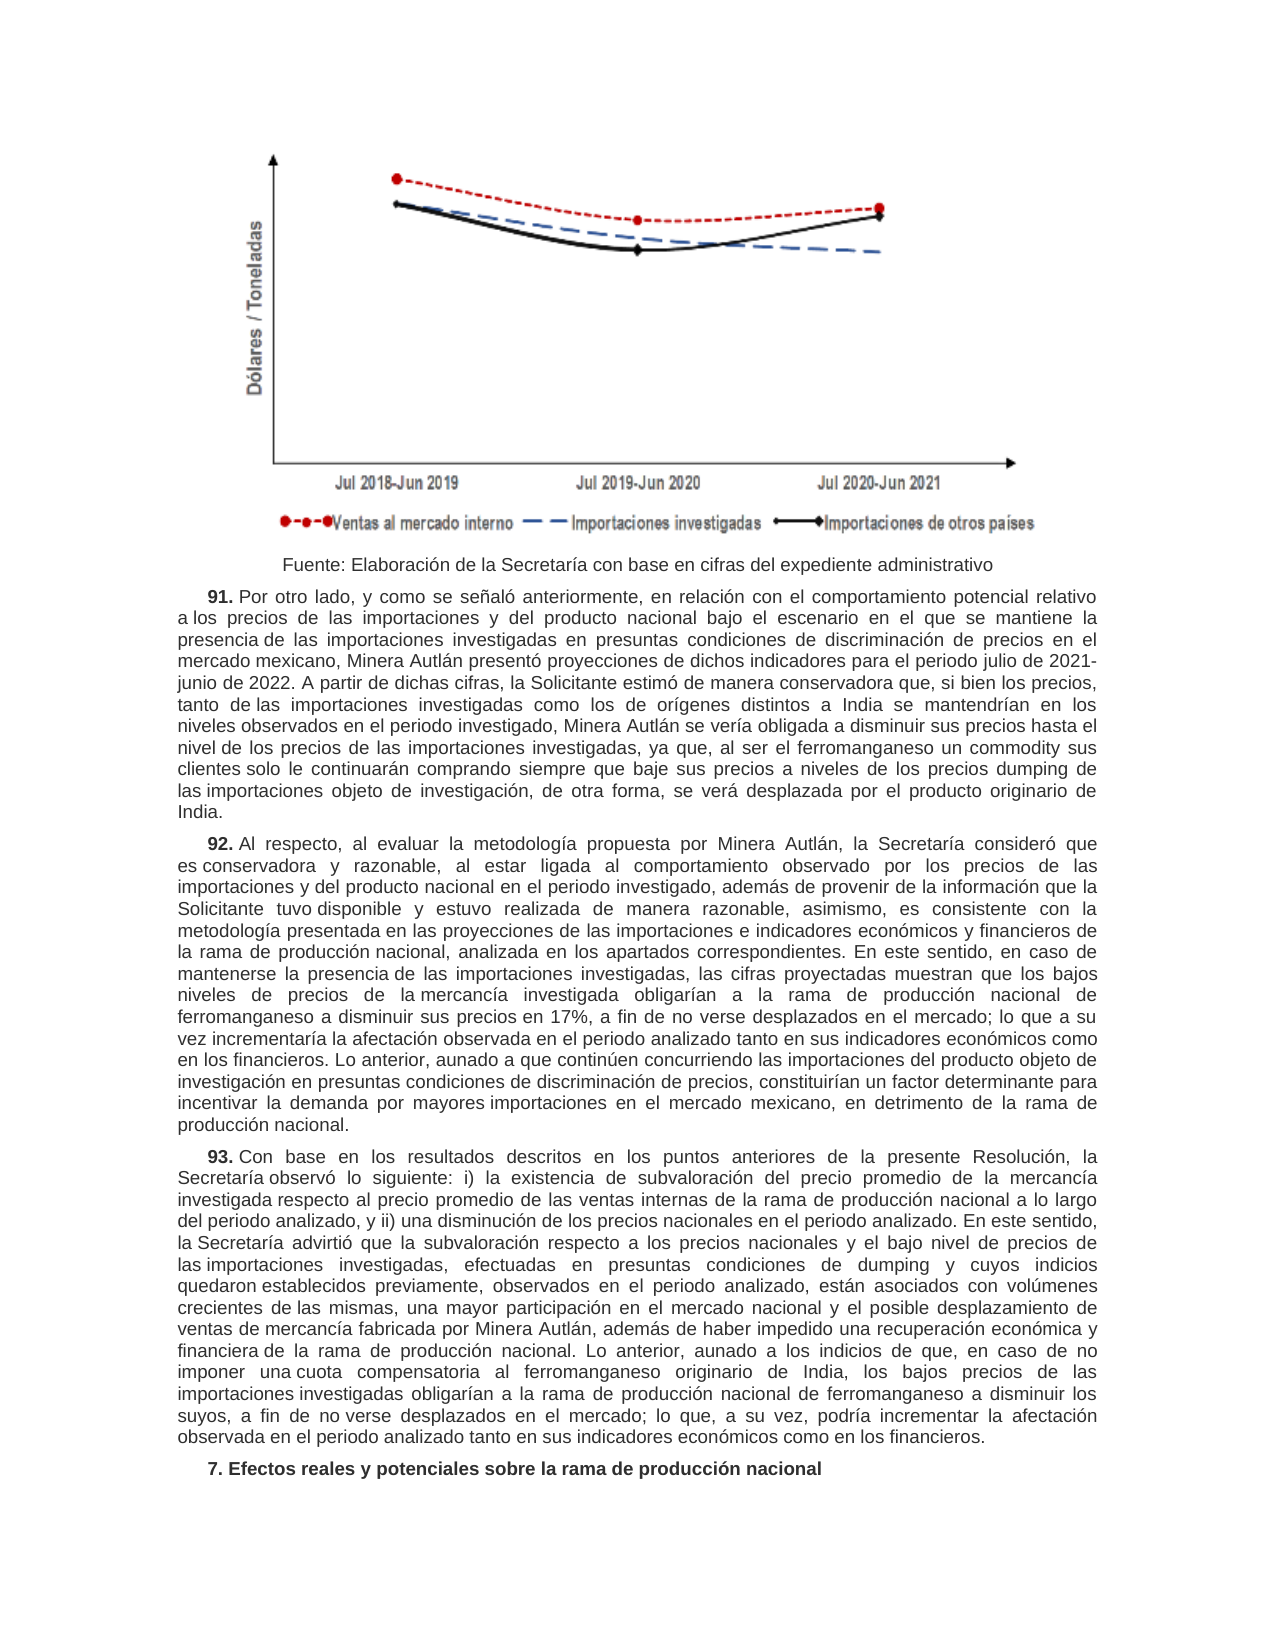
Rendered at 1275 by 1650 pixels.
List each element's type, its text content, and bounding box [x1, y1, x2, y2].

picture [234, 147, 1041, 543]
text 91. Por otro lado, y como se señaló anteriormente, en relación con el comportamiento potencial relativo a los precios de las importaciones y del producto nacional bajo el escenario en el que se mantiene la presencia de las importaciones investigadas en presuntas condiciones de discriminación de precios en el mercado mexicano, Minera Autlán presentó proyecciones de dichos indicadores para el periodo julio de 2021-junio de 2022. A partir de dichas cifras, la Solicitante estimó de manera conservadora que, si bien los precios, tanto de las importaciones investigadas como los de orígenes distintos a India se mantendrían en los niveles observados en el periodo investigado, Minera Autlán se vería obligada a disminuir sus precios hasta el nivel de los precios de las importaciones investigadas, ya que, al ser el ferromanganeso un commodity sus clientes solo le continuarán comprando siempre que baje sus precios a niveles de los precios dumping de las importaciones objeto de investigación, de otra forma, se verá desplazada por el producto originario de India. [177, 586, 1098, 823]
text 92. Al respecto, al evaluar la metodología propuesta por Minera Autlán, la Secretaría consideró que es conservadora y razonable, al estar ligada al comportamiento observado por los precios de las importaciones y del producto nacional en el periodo investigado, además de provenir de la información que la Solicitante tuvo disponible y estuvo realizada de manera razonable, asimismo, es consistente con la metodología presentada en las proyecciones de las importaciones e indicadores económicos y financieros de la rama de producción nacional, analizada en los apartados correspondientes. En este sentido, en caso de mantenerse la presencia de las importaciones investigadas, las cifras proyectadas muestran que los bajos niveles de precios de la mercancía investigada obligarían a la rama de producción nacional de ferromanganeso a disminuir sus precios en 17%, a fin de no verse desplazados en el mercado; lo que a su vez incrementaría la afectación observada en el periodo analizado tanto en sus indicadores económicos como en los financieros. Lo anterior, aunado a que continúen concurriendo las importaciones del producto objeto de investigación en presuntas condiciones de discriminación de precios, constituirían un factor determinante para incentivar la demanda por mayores importaciones en el mercado mexicano, en detrimento de la rama de producción nacional. [177, 833, 1098, 1135]
text 7. Efectos reales y potenciales sobre la rama de producción nacional [177, 1458, 1098, 1479]
text Fuente: Elaboración de la Secretaría con base en cifras del expediente administrativo [177, 553, 1098, 575]
text 93. Con base en los resultados descritos en los puntos anteriores de la presente Resolución, la Secretaría observó lo siguiente: i) la existencia de subvaloración del precio promedio de la mercancía investigada respecto al precio promedio de las ventas internas de la rama de producción nacional a lo largo del periodo analizado, y ii) una disminución de los precios nacionales en el periodo analizado. En este sentido, la Secretaría advirtió que la subvaloración respecto a los precios nacionales y el bajo nivel de precios de las importaciones investigadas, efectuadas en presuntas condiciones de dumping y cuyos indicios quedaron establecidos previamente, observados en el periodo analizado, están asociados con volúmenes crecientes de las mismas, una mayor participación en el mercado nacional y el posible desplazamiento de ventas de mercancía fabricada por Minera Autlán, además de haber impedido una recuperación económica y financiera de la rama de producción nacional. Lo anterior, aunado a los indicios de que, en caso de no imponer una cuota compensatoria al ferromanganeso originario de India, los bajos precios de las importaciones investigadas obligarían a la rama de producción nacional de ferromanganeso a disminuir los suyos, a fin de no verse desplazados en el mercado; lo que, a su vez, podría incrementar la afectación observada en el periodo analizado tanto en sus indicadores económicos como en los financieros. [177, 1146, 1098, 1447]
